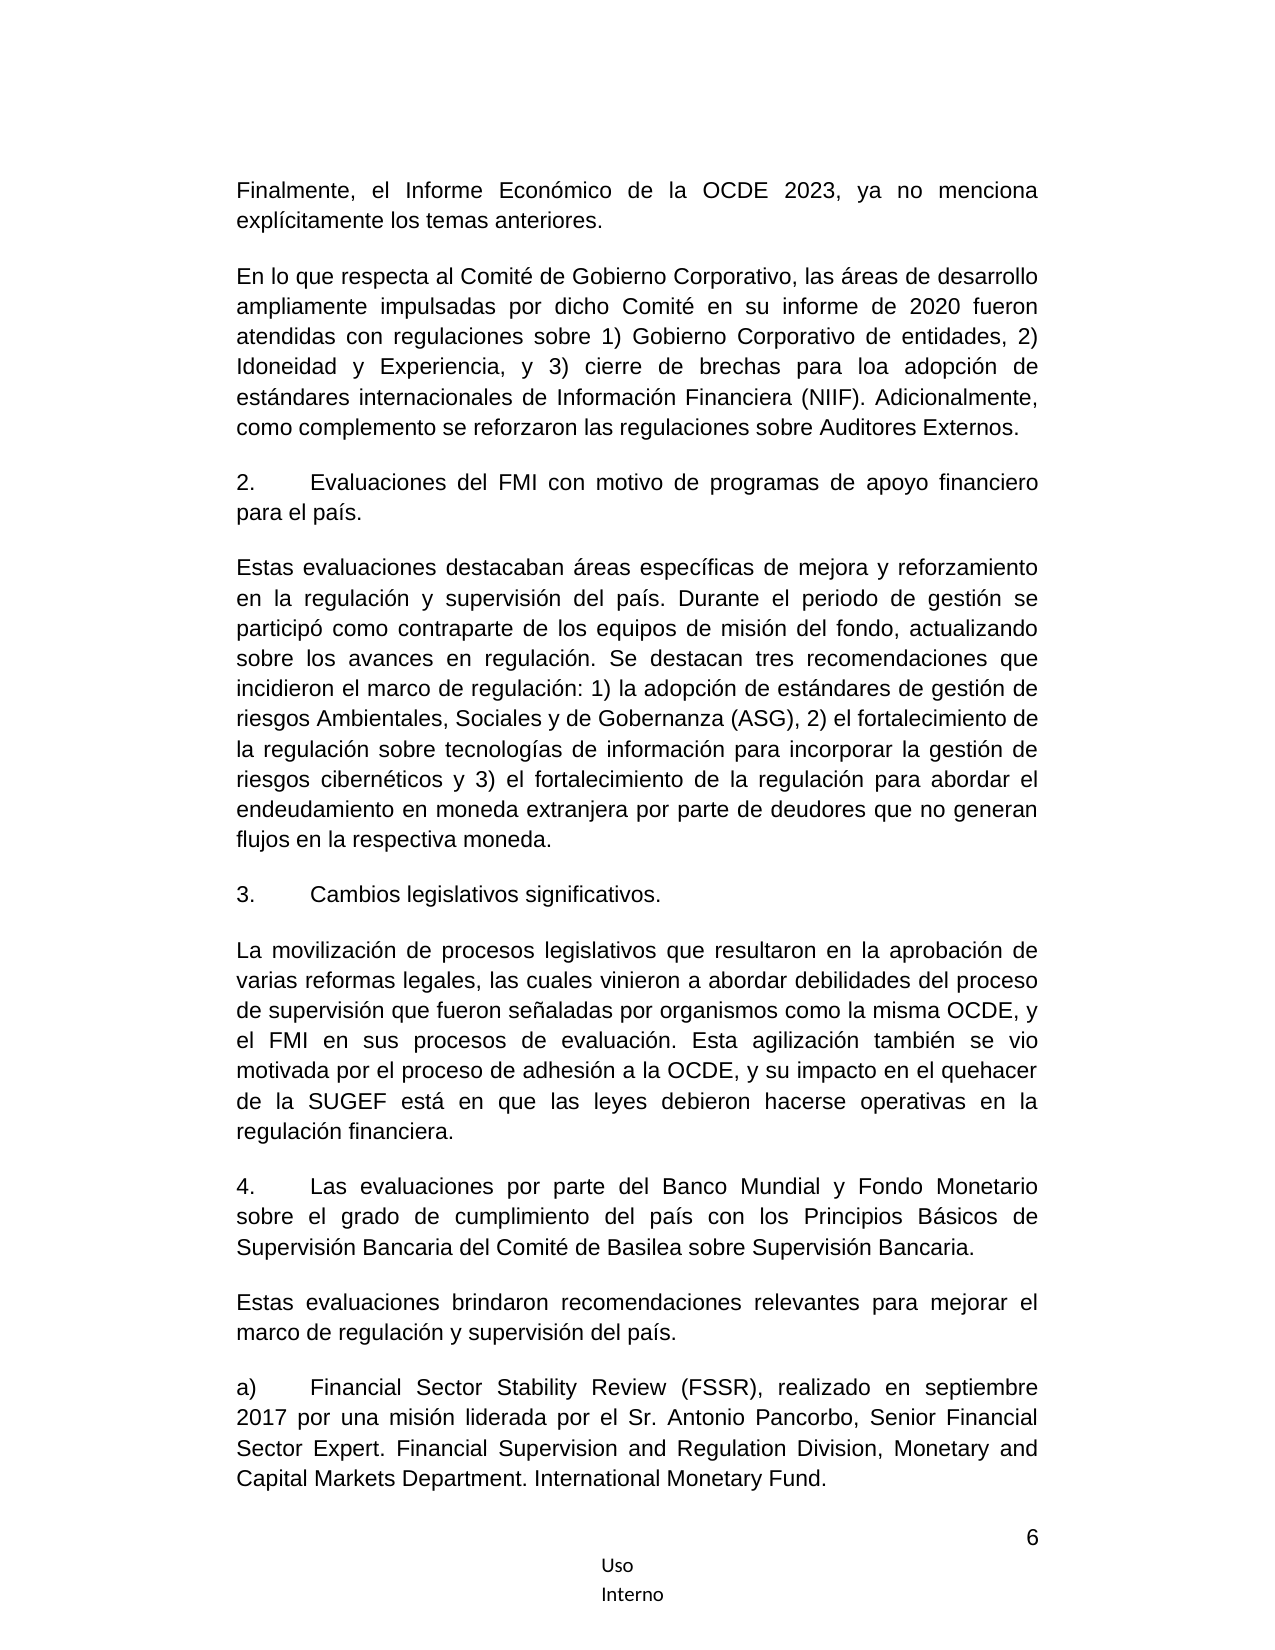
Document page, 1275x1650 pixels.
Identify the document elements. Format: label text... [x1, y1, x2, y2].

text Estas evaluaciones destacaban áreas específicas de mejora y reforzamiento en la regulación y supervisión del país. Durante el periodo de gestión se participó como contraparte de los equipos de misión del fondo, actualizando sobre los avances en regulación. Se destacan tres recomendaciones que incidieron el marco de regulación: 1) la adopción de estándares de gestión de riesgos Ambientales, Sociales y de Gobernanza (ASG), 2) el fortalecimiento de la regulación sobre tecnologías de información para incorporar la gestión de riesgos cibernéticos y 3) el fortalecimiento de la regulación para abordar el endeudamiento en moneda extranjera por parte de deudores que no generan flujos en la respectiva moneda. [236, 554, 1039, 852]
text 2. Evaluaciones del FMI con motivo de programas de apoyo financiero para el país. [236, 469, 1039, 525]
text Finalmente, el Informe Económico de la OCDE 2023, ya no menciona explícitamente los temas anteriores. [236, 177, 1039, 234]
text La movilización de procesos legislativos que resultaron en la aprobación de varias reformas legales, las cuales vinieron a abordar debilidades del proceso de supervisión que fueron señaladas por organismos como la misma OCDE, y el FMI en sus procesos de evaluación. Esta agilización también se vio motivada por el proceso de adhesión a la OCDE, y su impacto en el quehacer de la SUGEF está en que las leyes debieron hacerse operativas en la regulación financiera. [236, 937, 1039, 1144]
text 3. Cambios legislativos significativos. [236, 881, 1039, 908]
text a) Financial Sector Stability Review (FSSR), realizado en septiembre 2017 por una misión liderada por el Sr. Antonio Pancorbo, Senior Financial Sector Expert. Financial Supervision and Regulation Division, Monetary and Capital Markets Department. International Monetary Fund. [236, 1374, 1039, 1491]
text 4. Las evaluaciones por parte del Banco Mundial y Fondo Monetario sobre el grado de cumplimiento del país con los Principios Básicos de Supervisión Bancaria del Comité de Basilea sobre Supervisión Bancaria. [236, 1173, 1039, 1260]
text En lo que respecta al Comité de Gobierno Corporativo, las áreas de desarrollo ampliamente impulsadas por dicho Comité en su informe de 2020 fueron atendidas con regulaciones sobre 1) Gobierno Corporativo de entidades, 2) Idoneidad y Experiencia, y 3) cierre de brechas para loa adopción de estándares internacionales de Información Financiera (NIIF). Adicionalmente, como complemento se reforzaron las regulaciones sobre Auditores Externos. [236, 263, 1039, 440]
text Estas evaluaciones brindaron recomendaciones relevantes para mejorar el marco de regulación y supervisión del país. [236, 1289, 1039, 1345]
